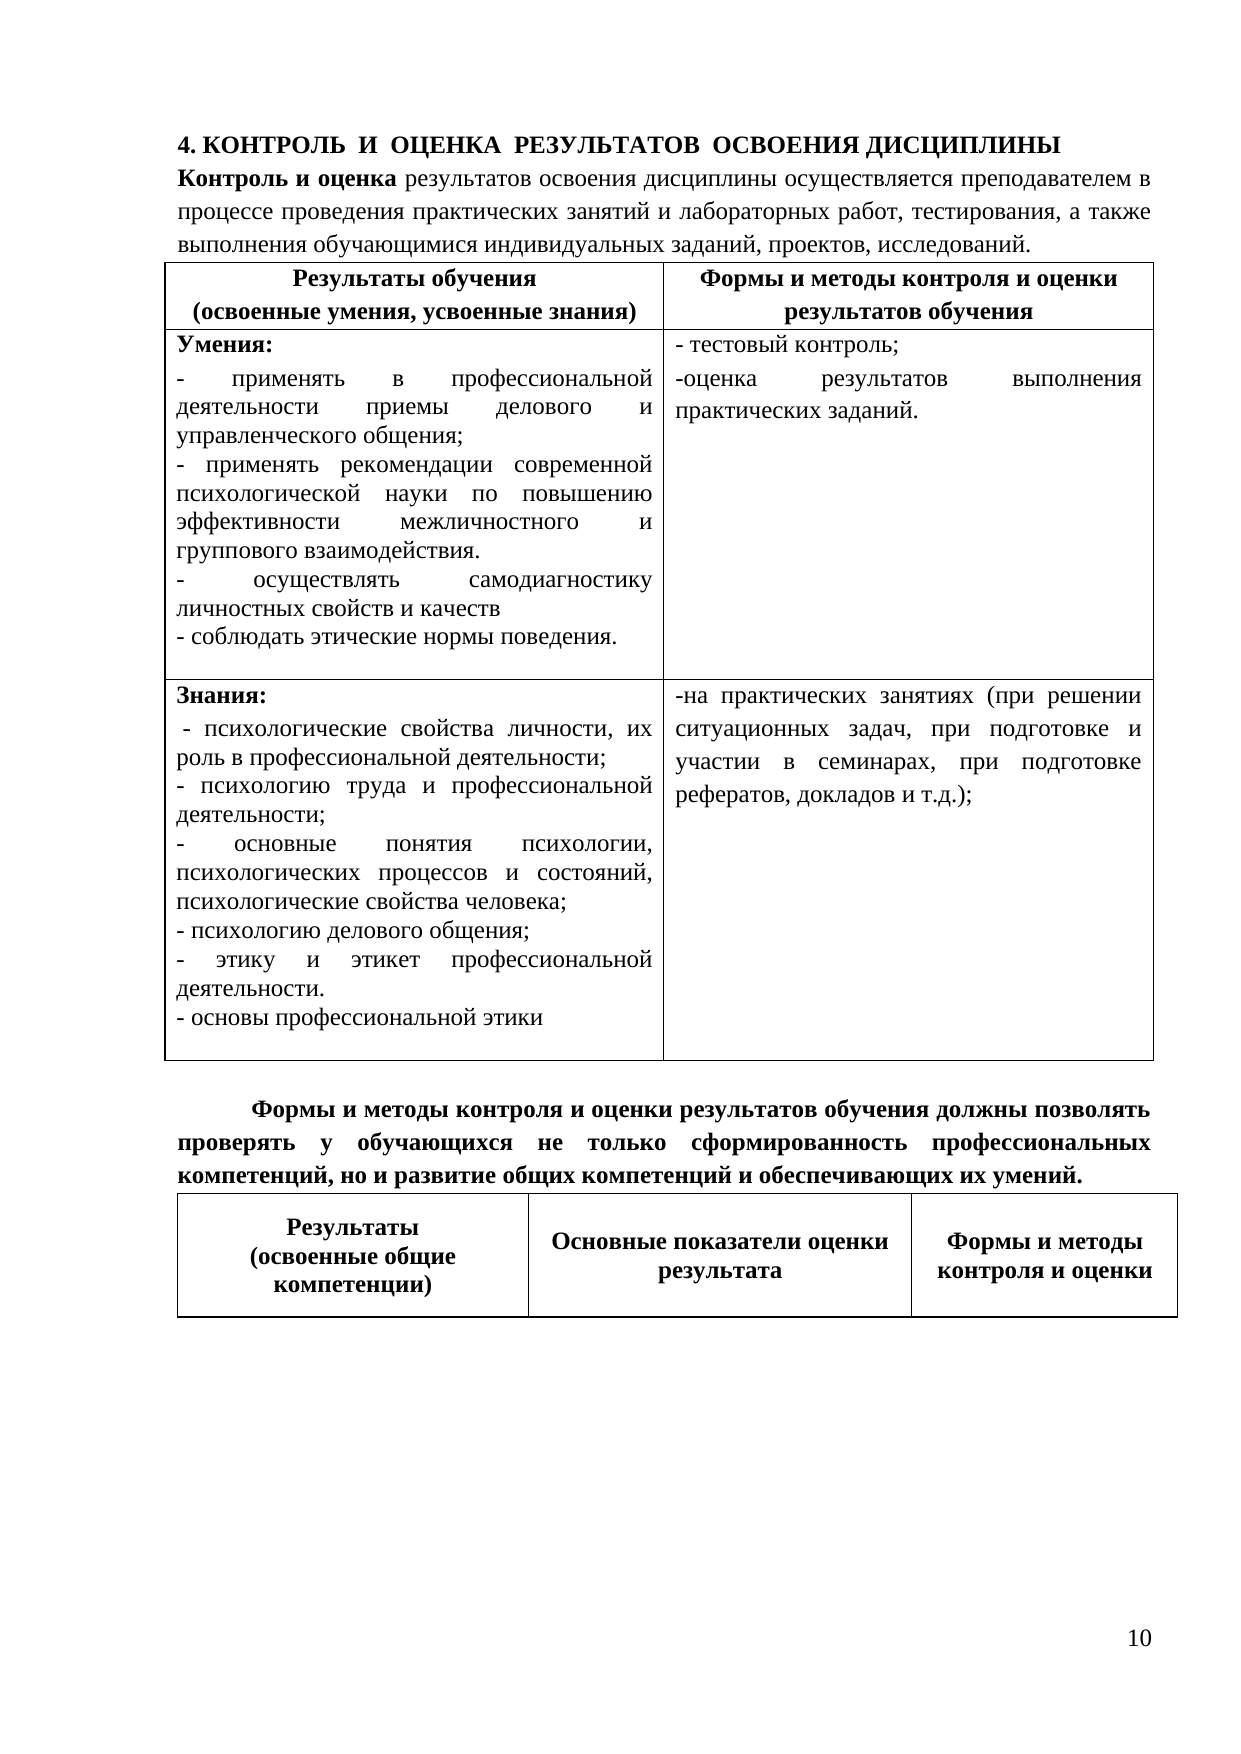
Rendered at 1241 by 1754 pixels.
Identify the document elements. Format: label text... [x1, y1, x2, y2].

text Контроль и оценка результатов освоения дисциплины осуществляется преподавателем в процессе проведения практических занятий и лабораторных работ, тестирования, а также выполнения обучающимися индивидуальных заданий, проектов, исследований. [177, 163, 1152, 258]
table_cell - тестовый контроль; -оценка результатов выполнения практических заданий. [664, 330, 1153, 679]
table_header Формы и методы контроля и оценки [912, 1194, 1177, 1316]
table_header Результаты обучения (освоенные умения, усвоенные знания) [166, 263, 663, 328]
table_cell Знания: - психологические свойства личности, их роль в профессиональной деятельности; - психологию труда и профессиональной деятельности; - основные понятия психологии, психологических процессов и состояний, психологические свойства человека; - психологию делового общения; - этику и этикет профессиональной деятельности. - основы профессиональной этики [166, 680, 663, 1060]
table_header Формы и методы контроля и оценки результатов обучения [664, 263, 1153, 328]
table_header Основные показатели оценки результата [529, 1194, 911, 1316]
text 4. Контроль и оценка результатов освоения Дисциплины [177, 130, 1152, 158]
list Формы и методы контроля и оценки результатов обучения должны позволять проверять у обучающихся не только сформированность профессиональных компетенций, но и развитие общих компетенций и обеспечивающих их умений. [177, 1094, 1152, 1189]
table_header Результаты (освоенные общие компетенции) [178, 1194, 528, 1316]
table_cell Умения: - применять в профессиональной деятельности приемы делового и управленческого общения; - применять рекомендации современной психологической науки по повышению эффективности межличностного и группового взаимодействия. - осуществлять самодиагностику личностных свойств и качеств - соблюдать этические нормы поведения. [166, 330, 663, 679]
table_cell -на практических занятиях (при решении ситуационных задач, при подготовке и участии в семинарах, при подготовке рефератов, докладов и т.д.); [664, 680, 1153, 1060]
